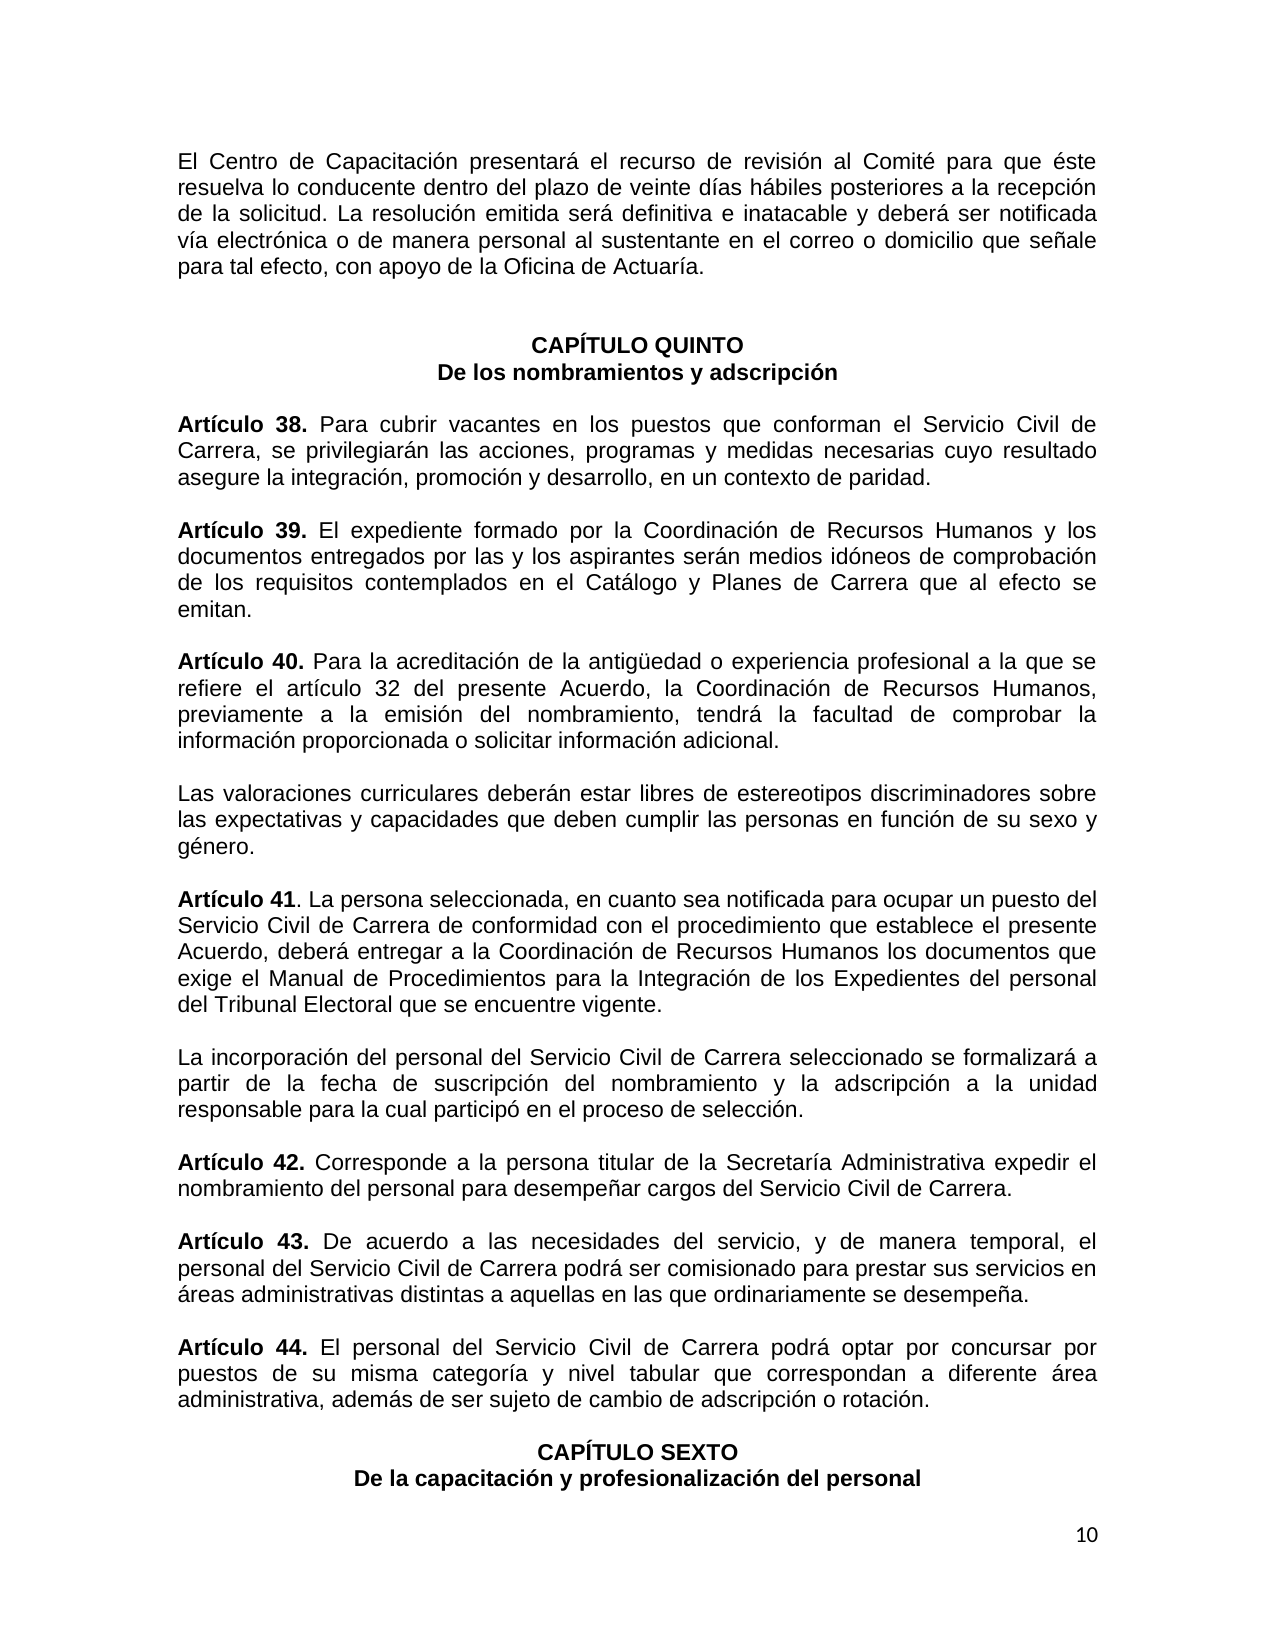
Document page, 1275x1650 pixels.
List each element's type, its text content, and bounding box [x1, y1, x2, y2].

text El Centro de Capacitación presentará el recurso de revisión al Comité para que éste resuelva lo conducente dentro del plazo de veinte días hábiles posteriores a la recepción de la solicitud. La resolución emitida será definitiva e inatacable y deberá ser notificada vía electrónica o de manera personal al sustentante en el correo o domicilio que señale para tal efecto, con apoyo de la Oficina de Actuaría. [177, 148, 1098, 279]
text Las valoraciones curriculares deberán estar libres de estereotipos discriminadores sobre las expectativas y capacidades que deben cumplir las personas en función de su sexo y género. [177, 780, 1098, 859]
text Artículo 40. Para la acreditación de la antigüedad o experiencia profesional a la que se refiere el artículo 32 del presente Acuerdo, la Coordinación de Recursos Humanos, previamente a la emisión del nombramiento, tendrá la facultad de comprobar la información proporcionada o solicitar información adicional. [177, 648, 1098, 754]
text Artículo 38. Para cubrir vacantes en los puestos que conforman el Servicio Civil de Carrera, se privilegiarán las acciones, programas y medidas necesarias cuyo resultado asegure la integración, promoción y desarrollo, en un contexto de paridad. [177, 411, 1098, 490]
text Artículo 43. De acuerdo a las necesidades del servicio, y de manera temporal, el personal del Servicio Civil de Carrera podrá ser comisionado para prestar sus servicios en áreas administrativas distintas a aquellas en las que ordinariamente se desempeña. [177, 1228, 1098, 1307]
text Artículo 44. El personal del Servicio Civil de Carrera podrá optar por concursar por puestos de su misma categoría y nivel tabular que correspondan a diferente área administrativa, además de ser sujeto de cambio de adscripción o rotación. [177, 1333, 1098, 1413]
text De la capacitación y profesionalización del personal [177, 1465, 1098, 1492]
text Artículo 41. La persona seleccionada, en cuanto sea notificada para ocupar un puesto del Servicio Civil de Carrera de conformidad con el procedimiento que establece el presente Acuerdo, deberá entregar a la Coordinación de Recursos Humanos los documentos que exige el Manual de Procedimientos para la Integración de los Expedientes del personal del Tribunal Electoral que se encuentre vigente. [177, 886, 1098, 1017]
text Artículo 39. El expediente formado por la Coordinación de Recursos Humanos y los documentos entregados por las y los aspirantes serán medios idóneos de comprobación de los requisitos contemplados en el Catálogo y Planes de Carrera que al efecto se emitan. [177, 517, 1098, 622]
text CAPÍTULO QUINTO [177, 332, 1098, 358]
text La incorporación del personal del Servicio Civil de Carrera seleccionado se formalizará a partir de la fecha de suscripción del nombramiento y la adscripción a la unidad responsable para la cual participó en el proceso de selección. [177, 1044, 1098, 1123]
text Artículo 42. Corresponde a la persona titular de la Secretaría Administrativa expedir el nombramiento del personal para desempeñar cargos del Servicio Civil de Carrera. [177, 1149, 1098, 1202]
text CAPÍTULO SEXTO [177, 1439, 1098, 1465]
text De los nombramientos y adscripción [177, 358, 1098, 385]
